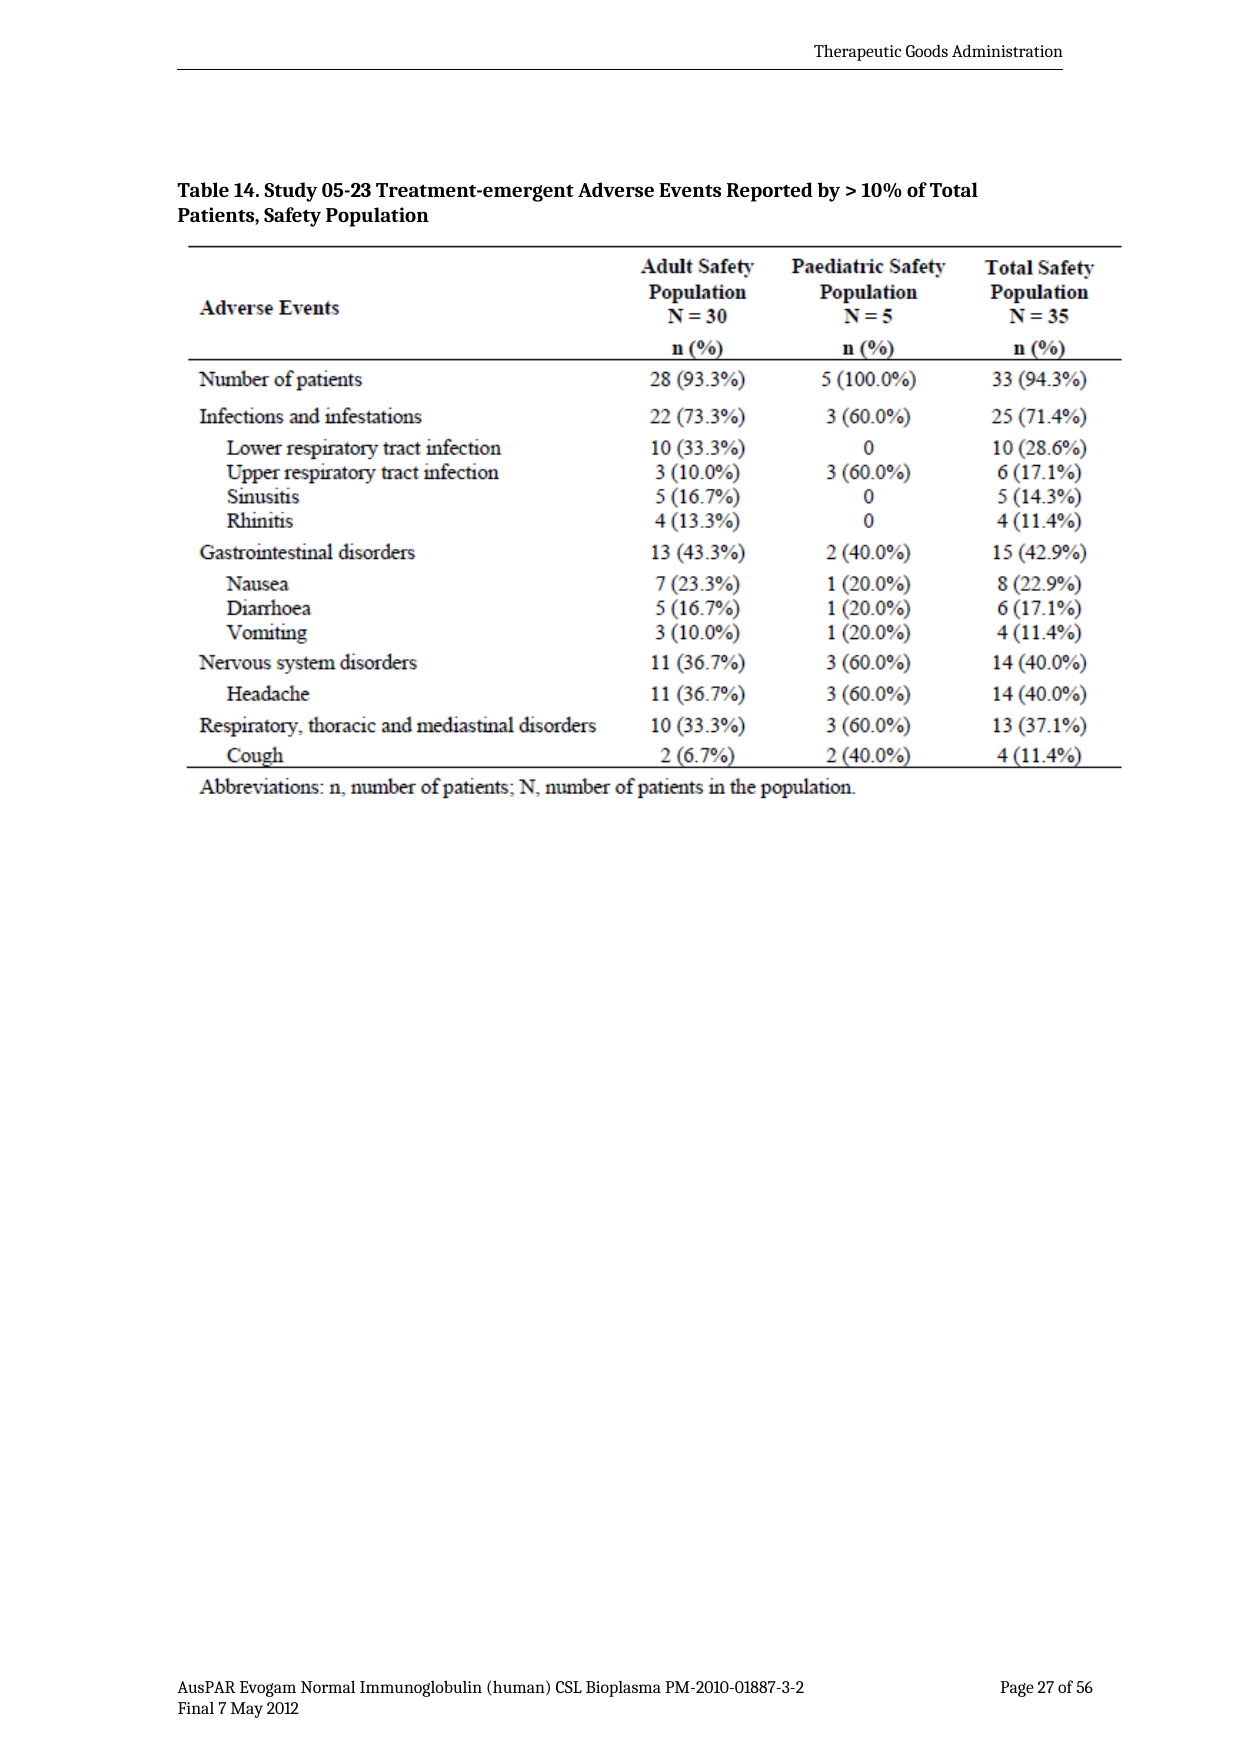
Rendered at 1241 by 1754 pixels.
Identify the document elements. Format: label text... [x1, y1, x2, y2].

title Table 14. Study 05-23 Treatment-emergent Adverse Events Reported by > 10% of Total Patients, Safety Population [177, 177, 1063, 227]
picture [177, 239, 1149, 804]
